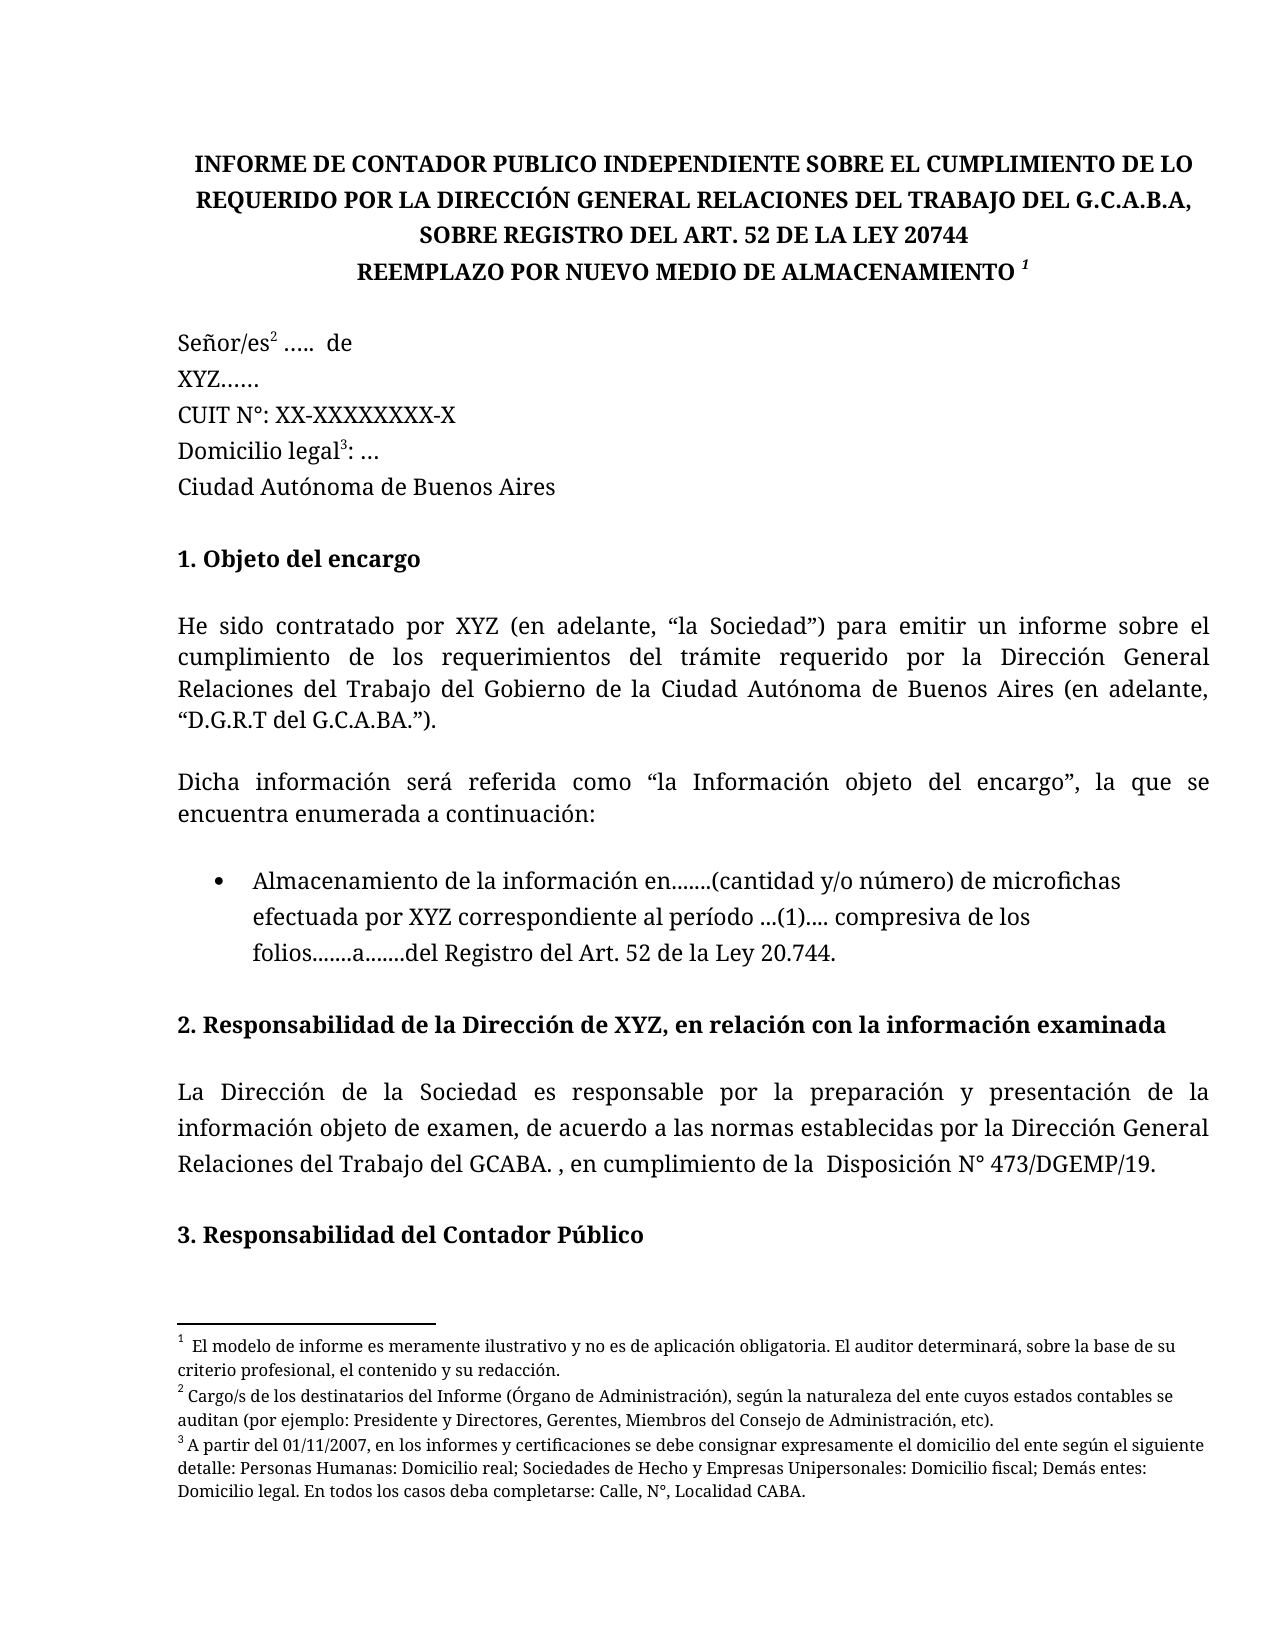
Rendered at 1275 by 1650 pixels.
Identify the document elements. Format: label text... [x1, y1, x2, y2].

text XYZ…… [177, 363, 1211, 394]
text Ciudad Autónoma de Buenos Aires [177, 471, 1211, 502]
text Domicilio legal: … [177, 435, 1211, 466]
text INFORME DE CONTADOR PUBLICO INDEPENDIENTE SOBRE EL CUMPLIMIENTO DE LO REQUERIDO POR LA DIRECCIÓN GENERAL RELACIONES DEL TRABAJO DEL G.C.A.B.A, [177, 148, 1211, 215]
list Almacenamiento de la información en.......(cantidad y/o número) de microfichas efectuada por XYZ correspondiente al período ...(1).... compresiva de los folios.......a.......del Registro del Art. 52 de la Ley 20.744. [215, 865, 1211, 968]
text SOBRE REGISTRO DEL ART. 52 DE LA LEY 20744 [177, 219, 1211, 251]
text Señor/es ….. de [177, 327, 1211, 358]
text 2. Responsabilidad de la Dirección de XYZ, en relación con la información examinada [177, 1008, 1211, 1040]
text La Dirección de la Sociedad es responsable por la preparación y presentación de la información objeto de examen, de acuerdo a las normas establecidas por la Dirección General Relaciones del Trabajo del GCABA. , en cumplimiento de la Disposición N° 473/DGEMP/19. [177, 1076, 1211, 1179]
text 3. Responsabilidad del Contador Público [177, 1219, 1211, 1251]
text He sido contratado por XYZ (en adelante, “la Sociedad”) para emitir un informe sobre el cumplimiento de los requerimientos del trámite requerido por la Dirección General Relaciones del Trabajo del Gobierno de la Ciudad Autónoma de Buenos Aires (en adelante, “D.G.R.T del G.C.A.BA.”). [177, 610, 1211, 735]
text REEMPLAZO POR NUEVO MEDIO DE ALMACENAMIENTO [177, 255, 1211, 287]
text Dicha información será referida como “ objeto del encargo”, la que se encuentra enumerada a continuación: [177, 766, 1211, 829]
text 1. Objeto del encargo [177, 543, 1211, 574]
text CUIT N°: XX-XXXXXXXX-X [177, 399, 1211, 430]
